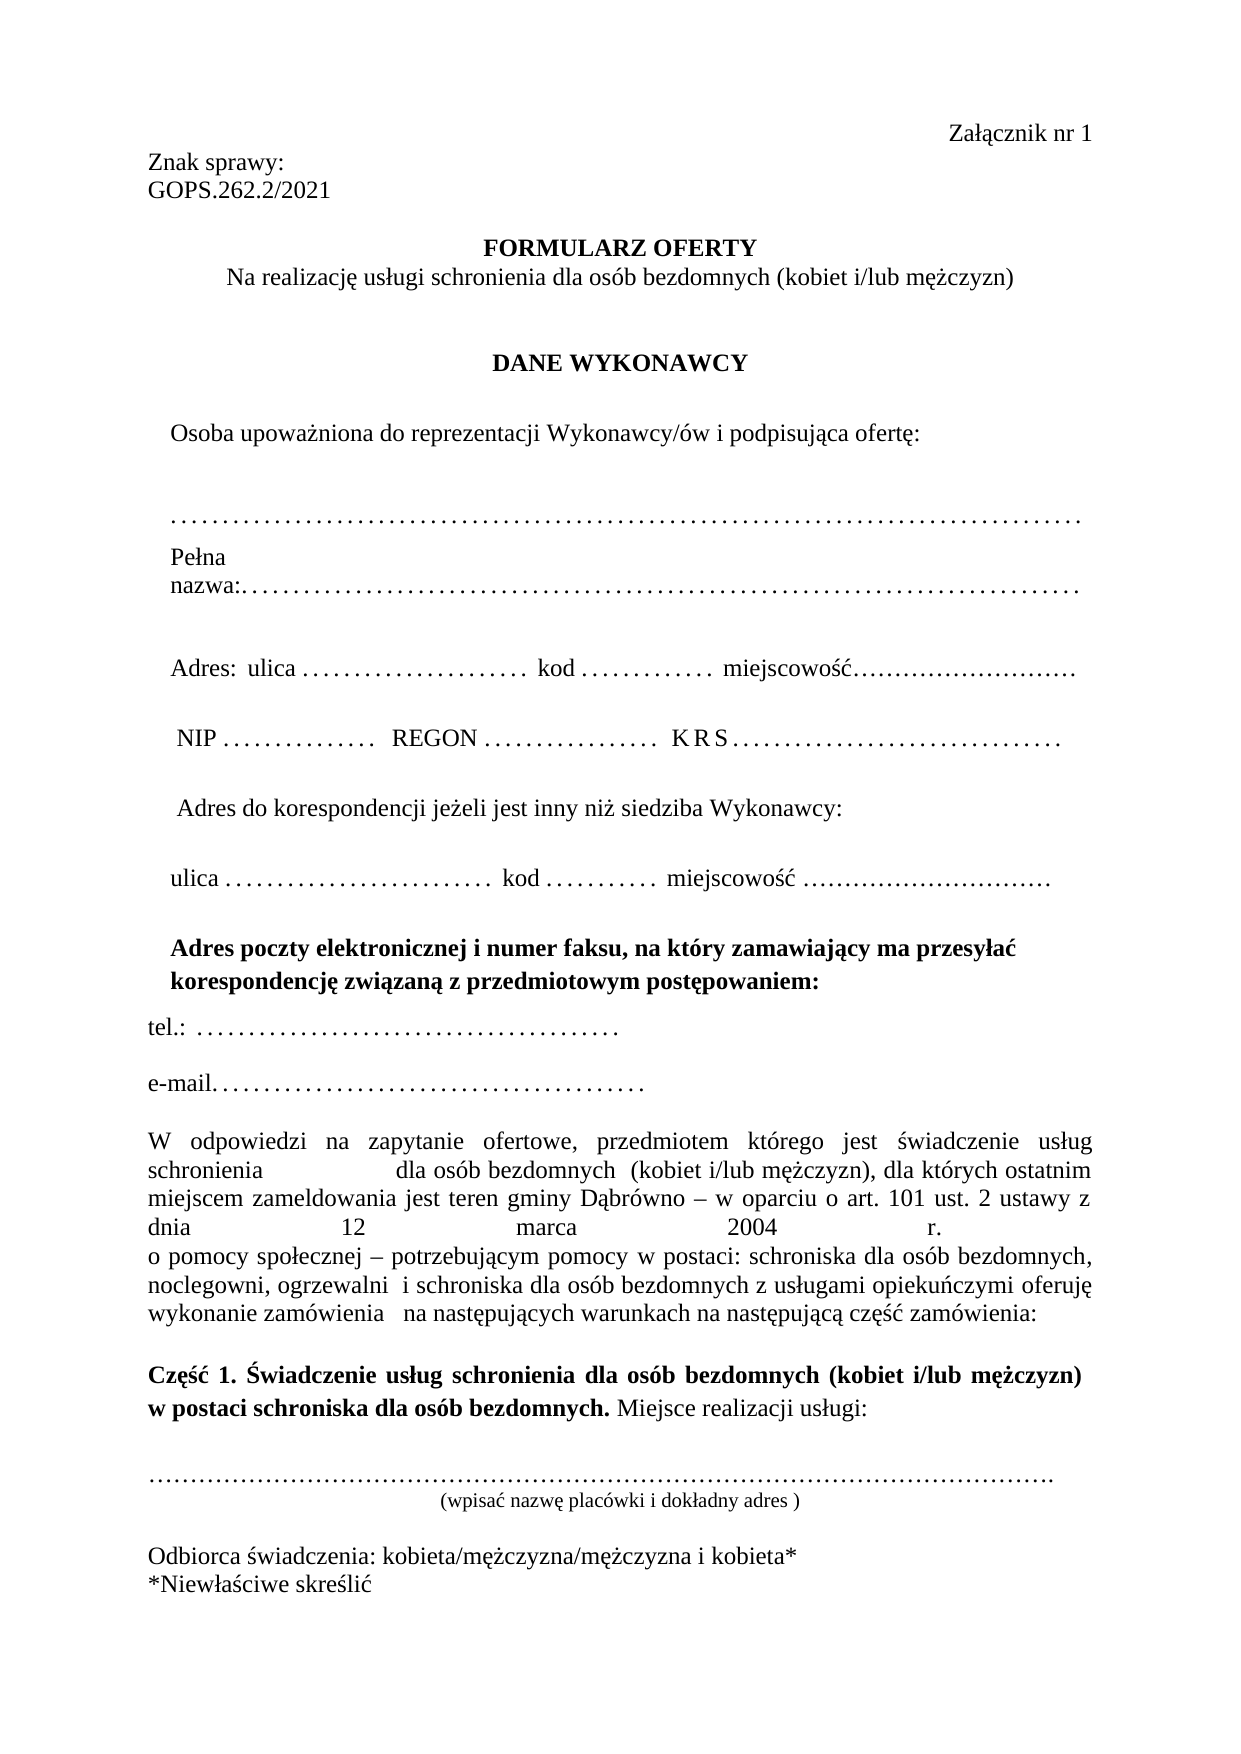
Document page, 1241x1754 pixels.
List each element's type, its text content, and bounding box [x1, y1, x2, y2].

text Odbiorca świadczenia: kobieta/mężczyzna/mężczyzna i kobieta* [148, 1541, 1092, 1569]
text ………………………………………………………………………………………………. [148, 1459, 1092, 1488]
text Na realizację usługi schronienia dla osób bezdomnych (kobiet i/lub mężczyzn) [148, 262, 1092, 291]
text (wpisać nazwę placówki i dokładny adres ) [148, 1488, 1092, 1512]
text Pełna nazwa:................................................................................. [170, 542, 1092, 599]
text e-mail.......................................... [148, 1068, 1092, 1097]
text *Niewłaściwe skreślić [148, 1569, 1092, 1598]
text Część 1. Świadczenie usług schronienia dla osób bezdomnych (kobiet i/lub mężczyzn) w postaci schroniska dla osób bezdomnych. Miejsce realizacji usługi: [148, 1360, 1092, 1422]
text Adres: ulica ...................... kod ............. miejscowość……………………… [170, 653, 1092, 682]
text Załącznik nr 1 [148, 118, 1092, 147]
text FORMULARZ OFERTY [148, 233, 1092, 262]
text Adres poczty elektronicznej i numer faksu, na który zamawiający ma przesyłać korespondencję związaną z przedmiotowym postępowaniem: [170, 933, 1092, 995]
text tel.: ......................................... [148, 1012, 1092, 1040]
text Adres do korespondencji jeżeli jest inny niż siedziba Wykonawcy: [170, 793, 1092, 822]
text ulica .......................... kod ........... miejscowość ………………………… [170, 863, 1092, 892]
text DANE WYKONAWCY [148, 348, 1092, 377]
text NIP ............... REGON ................. KRS................................ [170, 723, 1092, 752]
text W odpowiedzi na zapytanie ofertowe, przedmiotem którego jest świadczenie usług schronienia dla osób bezdomnych (kobiet i/lub mężczyzn), dla których ostatnim miejscem zameldowania jest teren gminy Dąbrówno – w oparciu o art. 101 ust. 2 ustawy z dnia 12 marca 2004 r. o pomocy społecznej – potrzebującym pomocy w postaci: schroniska dla osób bezdomnych, noclegowni, ogrzewalni i schroniska dla osób bezdomnych z usługami opiekuńczymi oferuję wykonanie zamówienia na następujących warunkach na następującą część zamówienia: [148, 1126, 1092, 1327]
text GOPS.262.2/2021 [148, 176, 1092, 204]
text ........................................................................................ [170, 501, 1092, 529]
text Osoba upoważniona do reprezentacji Wykonawcy/ów i podpisująca ofertę: [170, 418, 1092, 447]
text Znak sprawy: [148, 147, 1092, 176]
